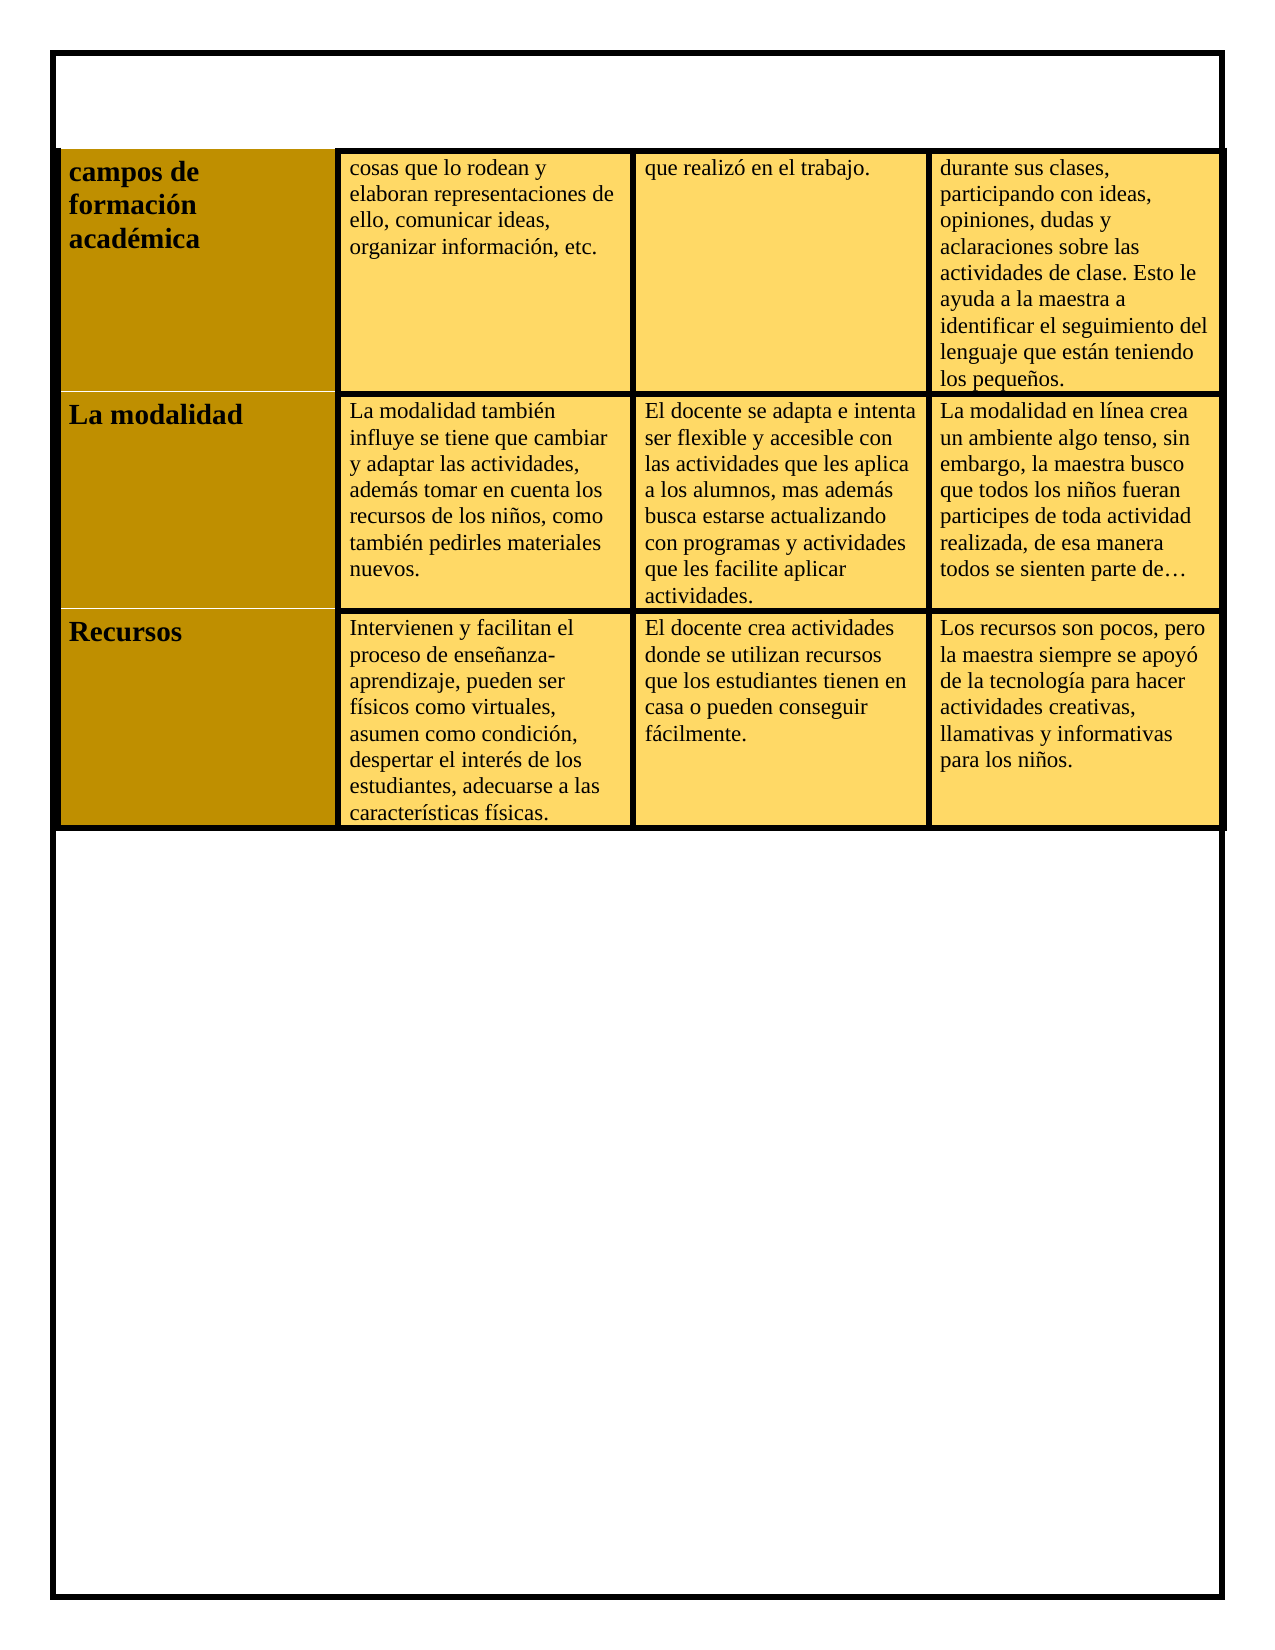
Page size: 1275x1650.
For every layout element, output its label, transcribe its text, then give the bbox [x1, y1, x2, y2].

table_cell La modalidad también influye se tiene que cambiar y adaptar las actividades, además tomar en cuenta los recursos de los niños, como también pedirles materiales nuevos. [341, 397, 630, 608]
table_cell El docente se adapta e intenta ser flexible y accesible con las actividades que les aplica a los alumnos, mas además busca estarse actualizando con programas y actividades que les facilite aplicar actividades. [636, 397, 926, 608]
table_cell Recursos [61, 609, 335, 825]
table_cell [341, 154, 630, 391]
table_cell Intervienen y facilitan el proceso de enseñanza-aprendizaje, pueden ser físicos como virtuales, asumen como condición, despertar el interés de los estudiantes, adecuarse a las características físicas. [341, 614, 630, 825]
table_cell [636, 154, 926, 391]
table_cell El docente crea actividades donde se utilizan recursos que los estudiantes tienen en casa o pueden conseguir fácilmente. [636, 614, 926, 825]
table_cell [61, 149, 335, 391]
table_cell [932, 154, 1219, 391]
table_cell La modalidad [61, 392, 335, 608]
table_cell La modalidad en línea crea un ambiente algo tenso, sin embargo, la maestra busco que todos los niños fueran participes de toda actividad realizada, de esa manera todos se sienten parte de… [932, 397, 1219, 608]
table_cell Los recursos son pocos, pero la maestra siempre se apoyó de la tecnología para hacer actividades creativas, llamativas y informativas para los niños. [932, 614, 1219, 825]
